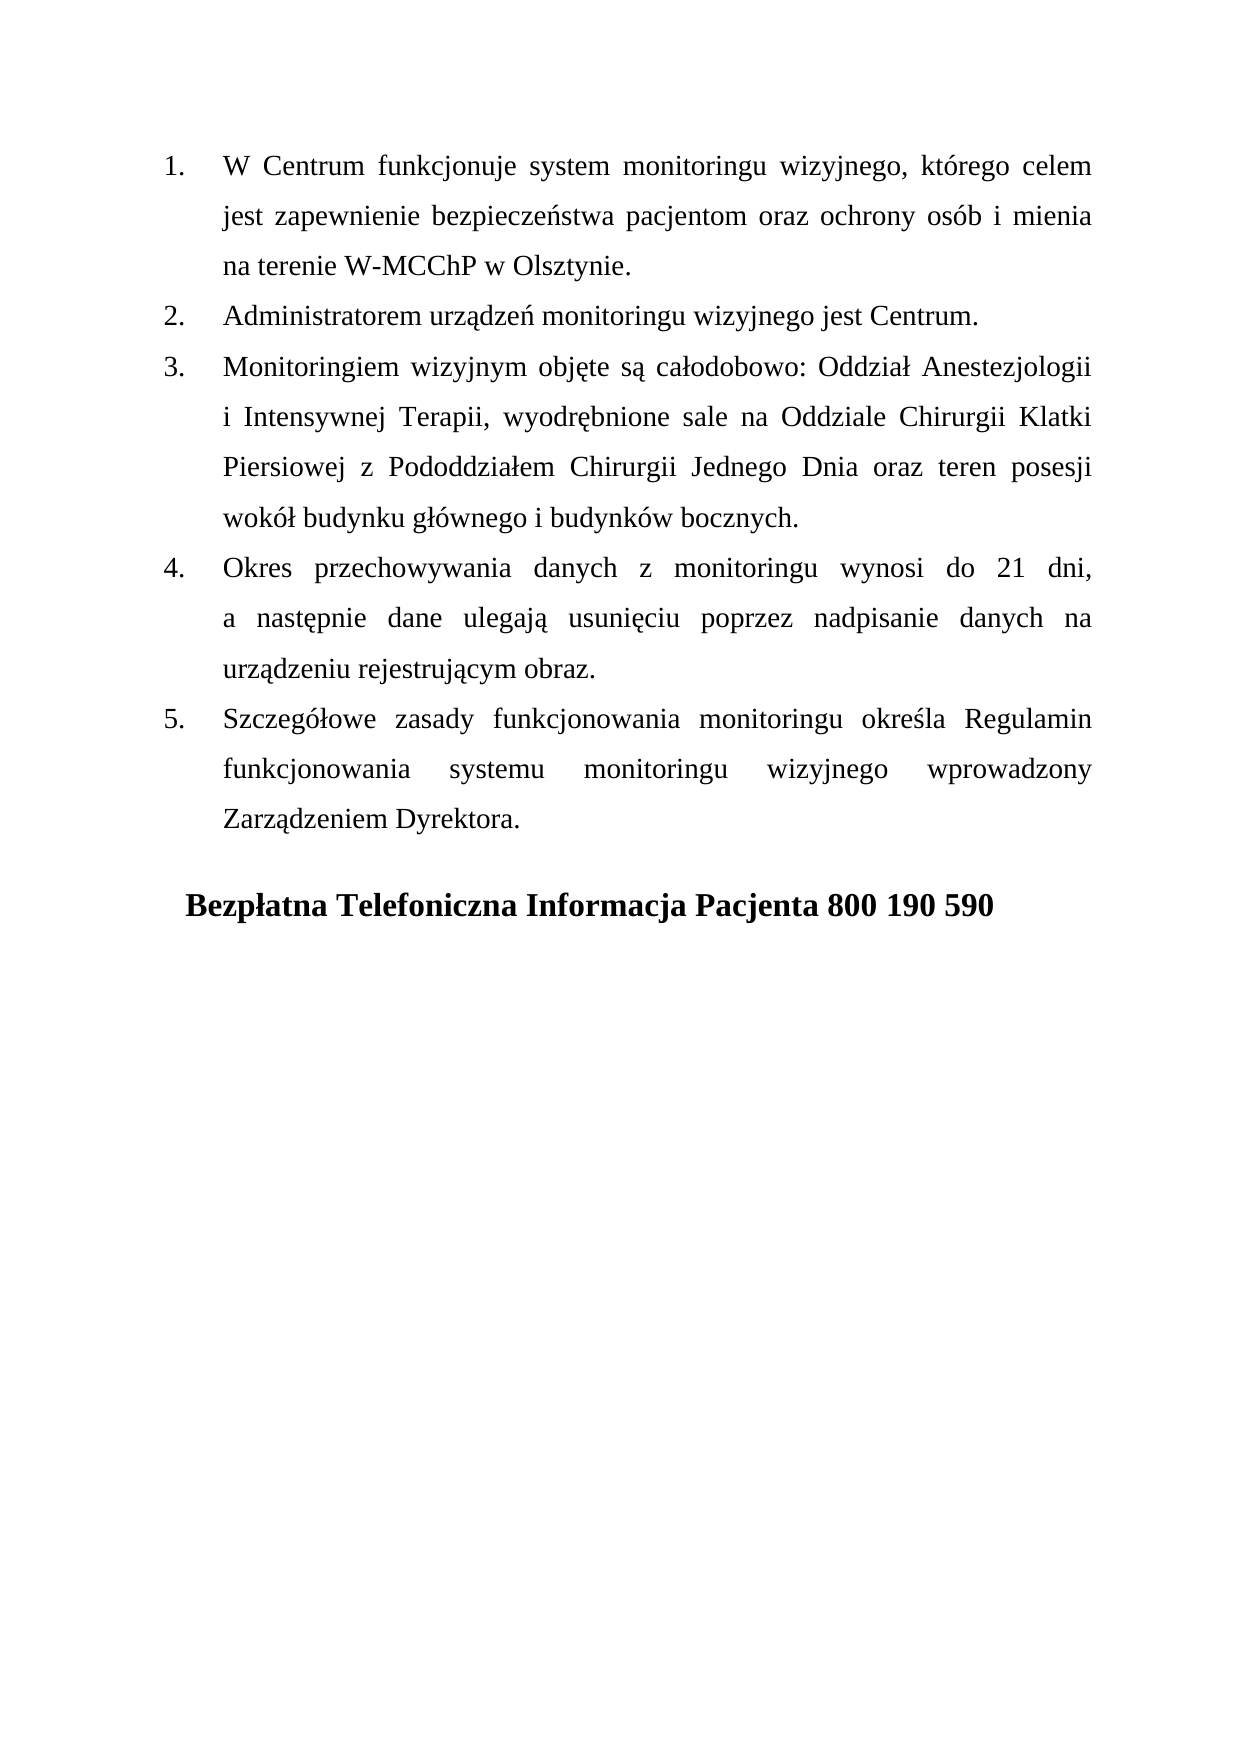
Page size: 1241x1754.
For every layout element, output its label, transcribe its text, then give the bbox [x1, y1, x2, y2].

list Monitoringiem wizyjnym objęte są całodobowo: Oddział Anestezjologii i Intensywnej Terapii, wyodrębnione sale na Oddziale Chirurgii Klatki Piersiowej z Pododdziałem Chirurgii Jednego Dnia oraz teren posesji wokół budynku głównego i budynków bocznych. [185, 349, 1093, 533]
list Okres przechowywania danych z monitoringu wynosi do 21 dni, a następnie dane ulegają usunięciu poprzez nadpisanie danych na urządzeniu rejestrującym obraz. [185, 550, 1093, 684]
list Szczegółowe zasady funkcjonowania monitoringu określa Regulamin funkcjonowania systemu monitoringu wizyjnego wprowadzony Zarządzeniem Dyrektora. [185, 701, 1093, 835]
list W Centrum funkcjonuje system monitoringu wizyjnego, którego celem jest zapewnienie bezpieczeństwa pacjentom oraz ochrony osób i mienia na terenie W-MCChP w Olsztynie. [185, 148, 1093, 282]
list Bezpłatna Telefoniczna Informacja Pacjenta 800 190 590 [185, 886, 1093, 924]
list Administratorem urządzeń monitoringu wizyjnego jest Centrum. [185, 298, 1093, 332]
